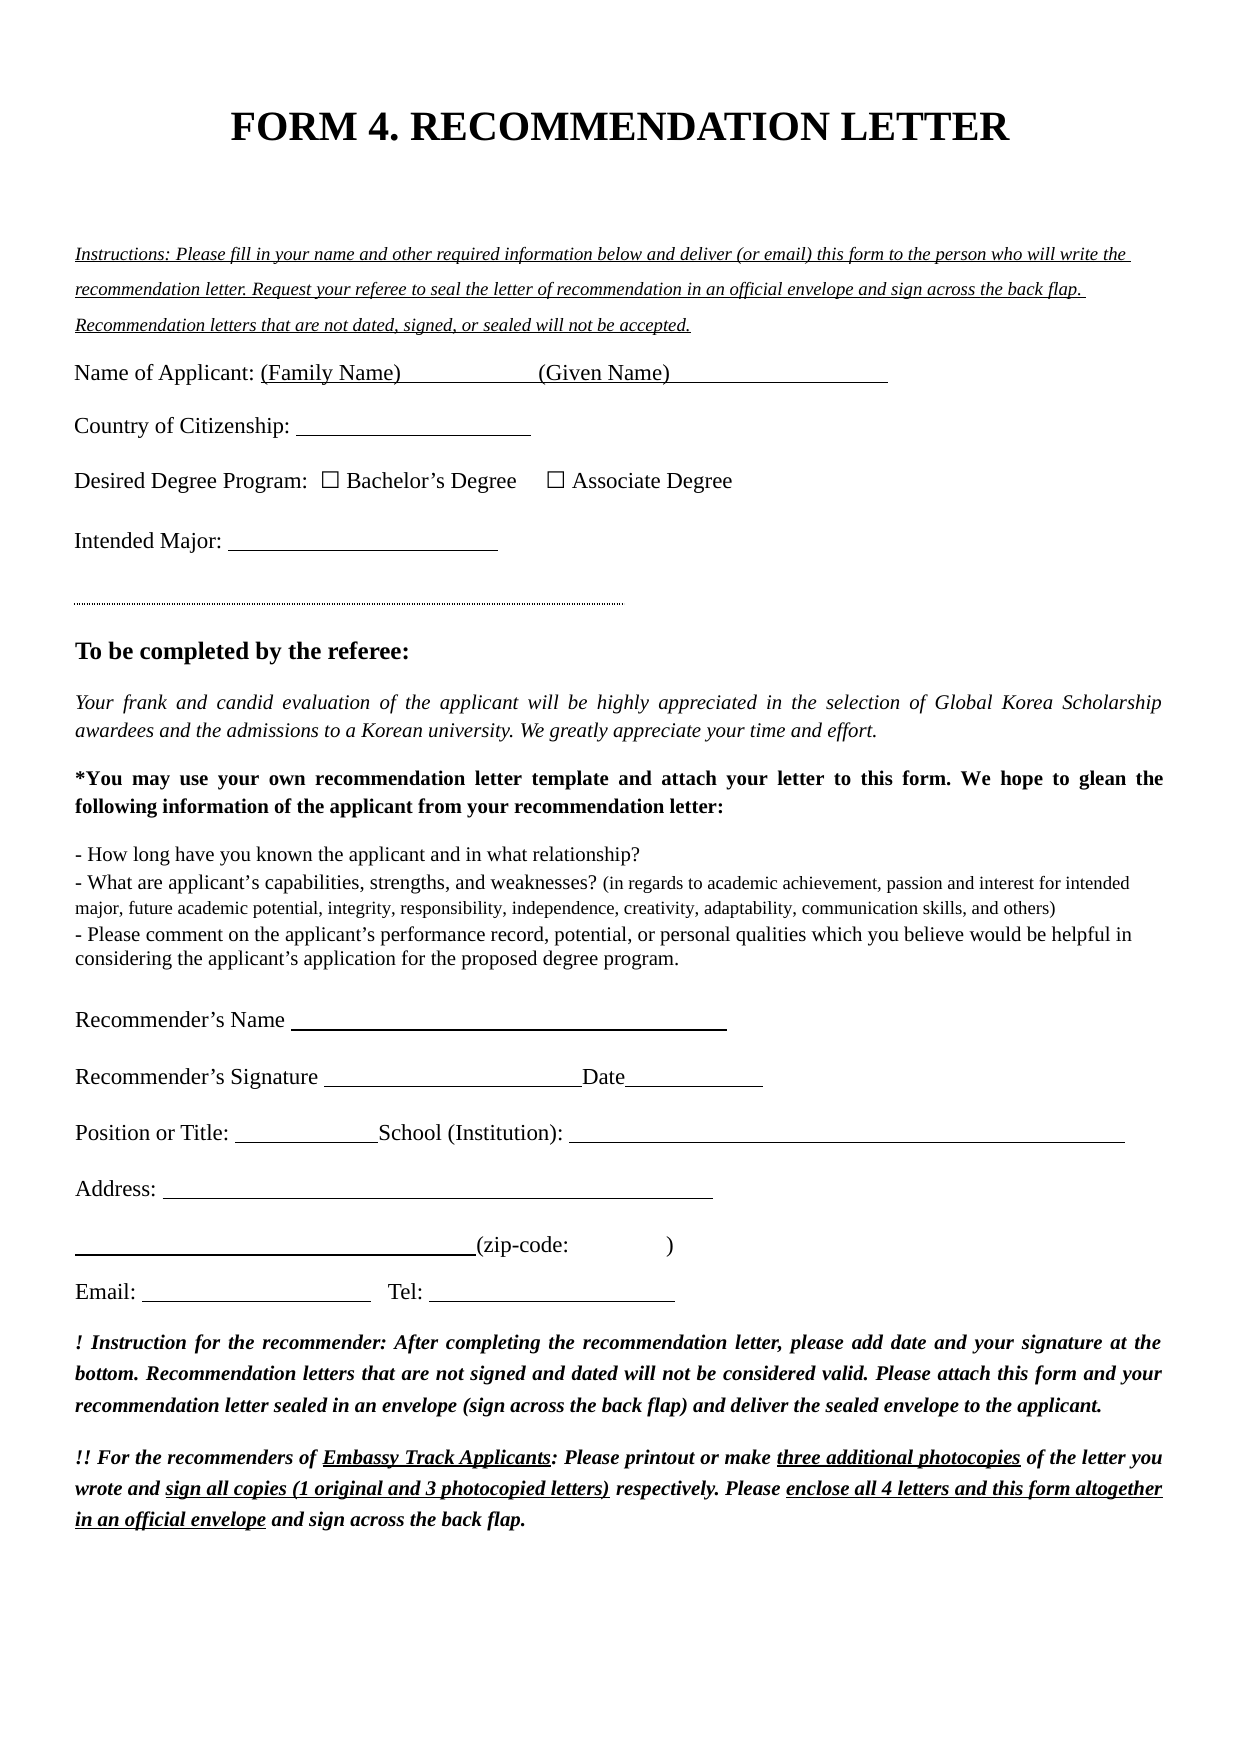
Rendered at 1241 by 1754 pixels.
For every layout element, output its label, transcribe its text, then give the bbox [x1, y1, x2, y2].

text To be completed by the referee: [75, 636, 1165, 665]
text Country of Citizenship: [74, 412, 1165, 438]
text - How long have you known the applicant and in what relationship? [75, 842, 1165, 866]
text Intended Major: [74, 527, 1165, 553]
text Recommender’s Name [75, 999, 1165, 1035]
text FORM 4. RECOMMENDATION LETTER [75, 101, 1165, 149]
text - Please comment on the applicant’s performance record, potential, or personal qualities which you believe would be helpful in considering the applicant’s application for the proposed degree program. [75, 922, 1165, 970]
text ! Instruction for the recommender: After completing the recommendation letter, please add date and your signature at the bottom. Recommendation letters that are not signed and dated will not be considered valid. Please attach this form and your recommendation letter sealed in an envelope (sign across the back flap) and deliver the sealed envelope to the applicant. [75, 1324, 1165, 1418]
text Instructions: Please fill in your name and other required information below and deliver (or email) this form to the person who will write the recommendation letter. Request your referee to seal the letter of recommendation in an official envelope and sign across the back flap. Recommendation letters that are not dated, signed, or sealed will not be accepted. [75, 232, 1165, 338]
text Name of Applicant: (Family Name) (Given Name) [74, 359, 1165, 385]
text Your frank and candid evaluation of the applicant will be highly appreciated in the selection of Global Korea Scholarship awardees and the admissions to a Korean university. We greatly appreciate your time and effort. [75, 690, 1165, 742]
text - What are applicant’s capabilities, strengths, and weaknesses? (in regards to academic achievement, passion and interest for intended major, future academic potential, integrity, responsibility, independence, creativity, adaptability, communication skills, and others) [75, 870, 1165, 919]
text Recommender’s Signature Date [75, 1056, 1165, 1091]
text (zip-code: ) [75, 1224, 1165, 1260]
text Position or Title: School (Institution): [75, 1112, 1165, 1147]
text Address: [75, 1168, 1165, 1204]
text Desired Degree Program: Bachelor’s Degree Associate Degree [74, 464, 1165, 496]
text *You may use your own recommendation letter template and attach your letter to this form. We hope to glean the following information of the applicant from your recommendation letter: [75, 766, 1165, 818]
text Email: Tel: [75, 1281, 1165, 1304]
text !! For the recommenders of Embassy Track Applicants: Please printout or make three additional photocopies of the letter you wrote and sign all copies (1 original and 3 photocopied letters) respectively. Please enclose all 4 letters and this form altogether in an official envelope and sign across the back flap. [75, 1439, 1165, 1533]
